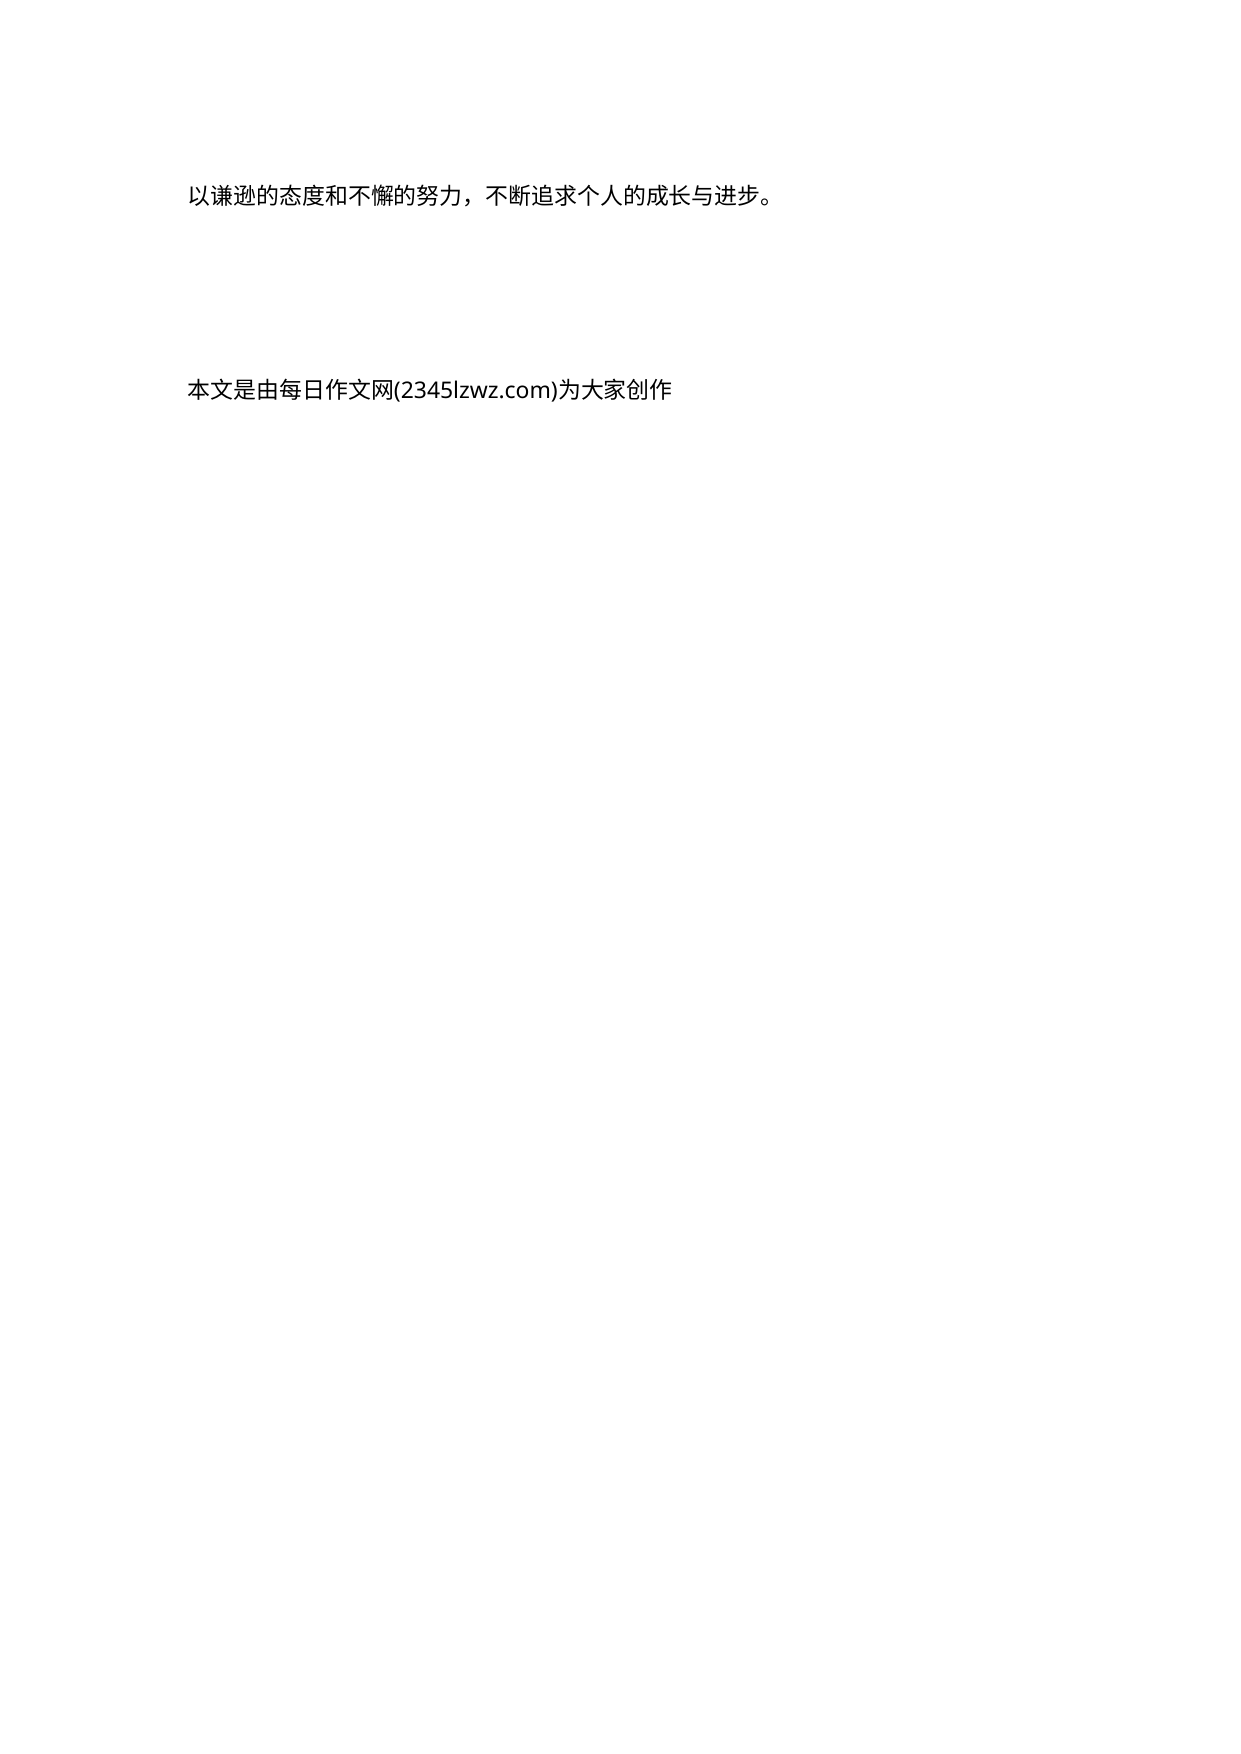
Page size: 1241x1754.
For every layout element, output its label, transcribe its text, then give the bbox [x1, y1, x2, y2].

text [187, 162, 1053, 227]
text 本文是由每日作文网(2345lzwz.com)为大家创作 [187, 356, 1053, 421]
